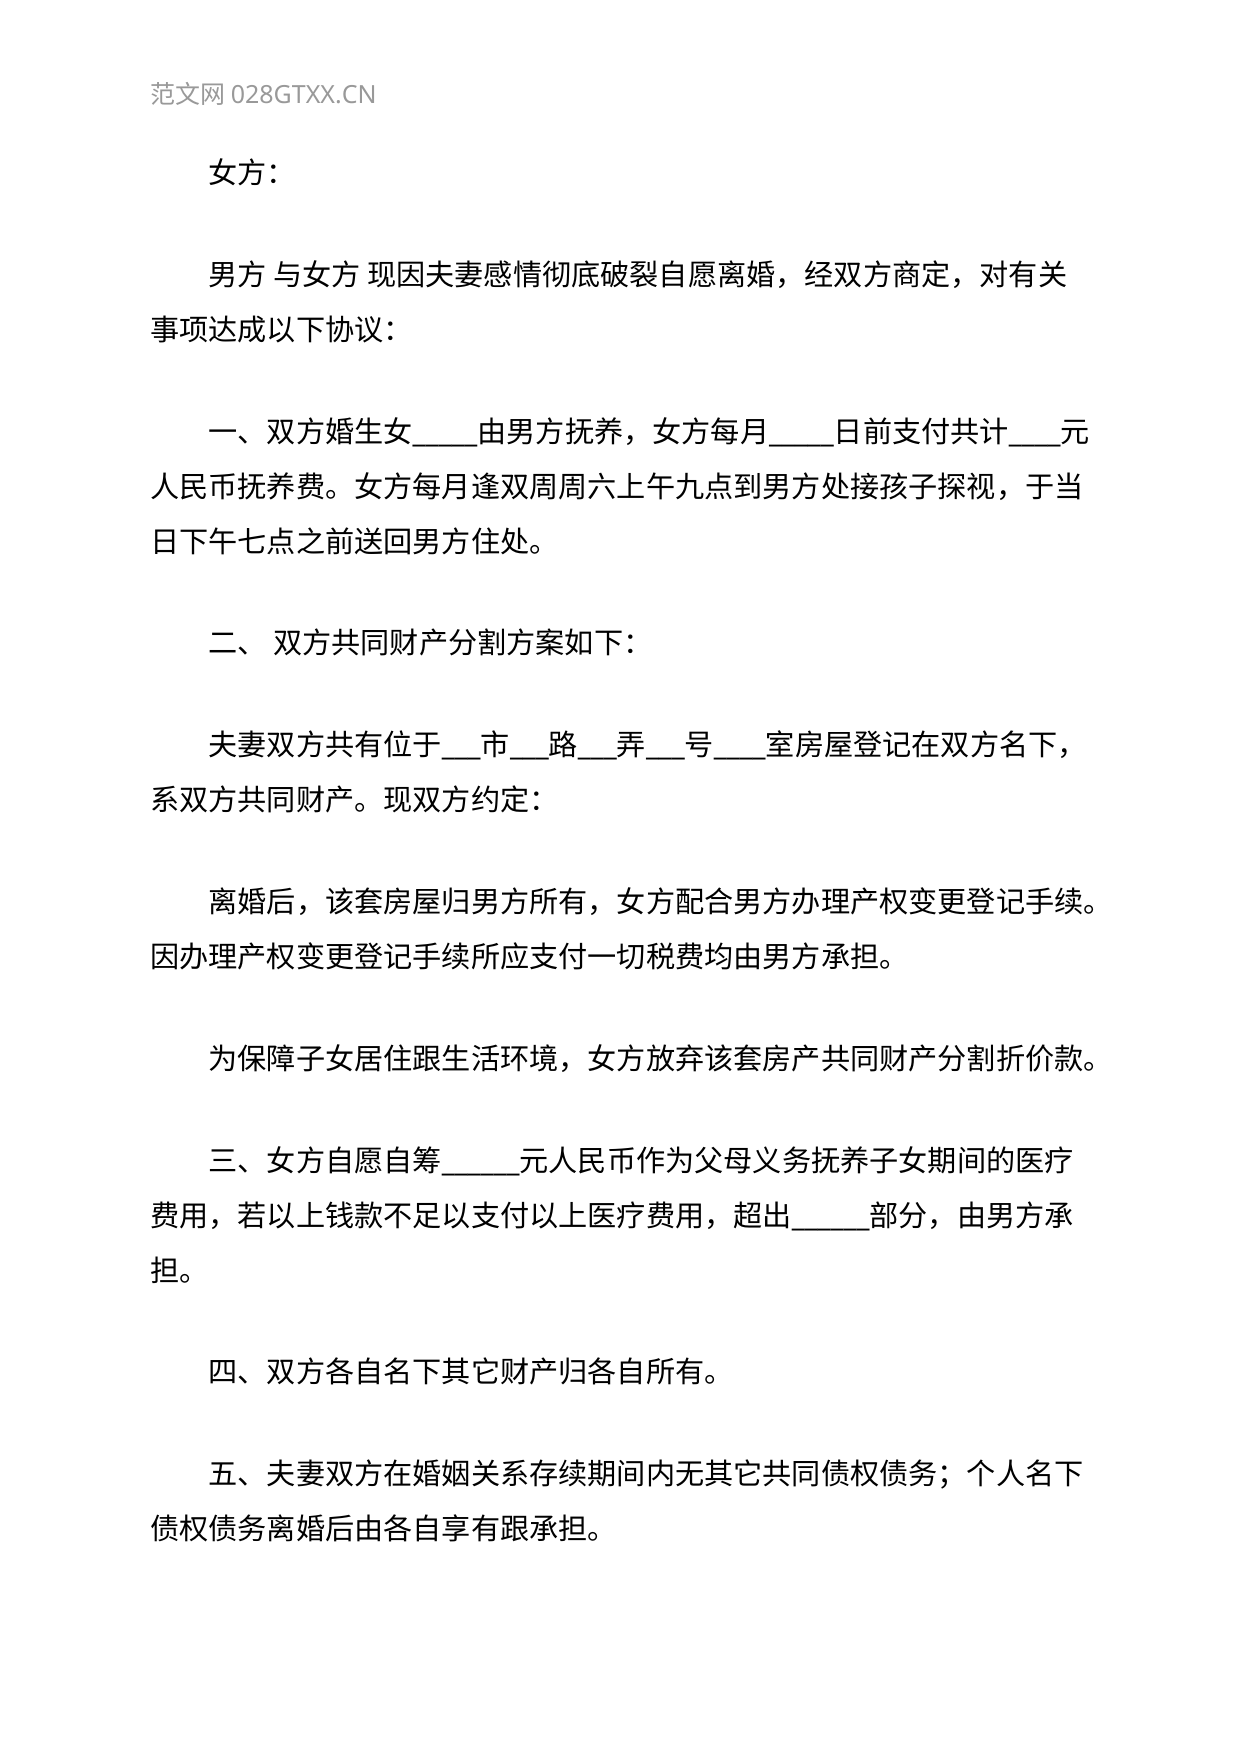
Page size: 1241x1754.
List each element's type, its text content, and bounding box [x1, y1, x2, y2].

text 为保障子女居住跟生活环境，女方放弃该套房产共同财产分割折价款。 [150, 1035, 1090, 1078]
text 女方： [150, 150, 1090, 192]
text 五、夫妻双方在婚姻关系存续期间内无其它共同债权债务；个人名下债权债务离婚后由各自享有跟承担。 [150, 1451, 1090, 1548]
text 男方 与女方 现因夫妻感情彻底破裂自愿离婚，经双方商定，对有关事项达成以下协议： [150, 252, 1090, 349]
text 离婚后，该套房屋归男方所有，女方配合男方办理产权变更登记手续。因办理产权变更登记手续所应支付一切税费均由男方承担。 [150, 879, 1090, 976]
text 四、双方各自名下其它财产归各自所有。 [150, 1349, 1090, 1391]
text 一、双方婚生女_____由男方抚养，女方每月_____日前支付共计____元人民币抚养费。女方每月逢双周周六上午九点到男方处接孩子探视，于当日下午七点之前送回男方住处。 [150, 408, 1090, 561]
text 三、女方自愿自筹______元人民币作为父母义务抚养子女期间的医疗费用，若以上钱款不足以支付以上医疗费用，超出______部分，由男方承担。 [150, 1137, 1090, 1289]
text 夫妻双方共有位于___市___路___弄___号____室房屋登记在双方名下，系双方共同财产。现双方约定： [150, 722, 1090, 819]
text 二、 双方共同财产分割方案如下： [150, 620, 1090, 662]
